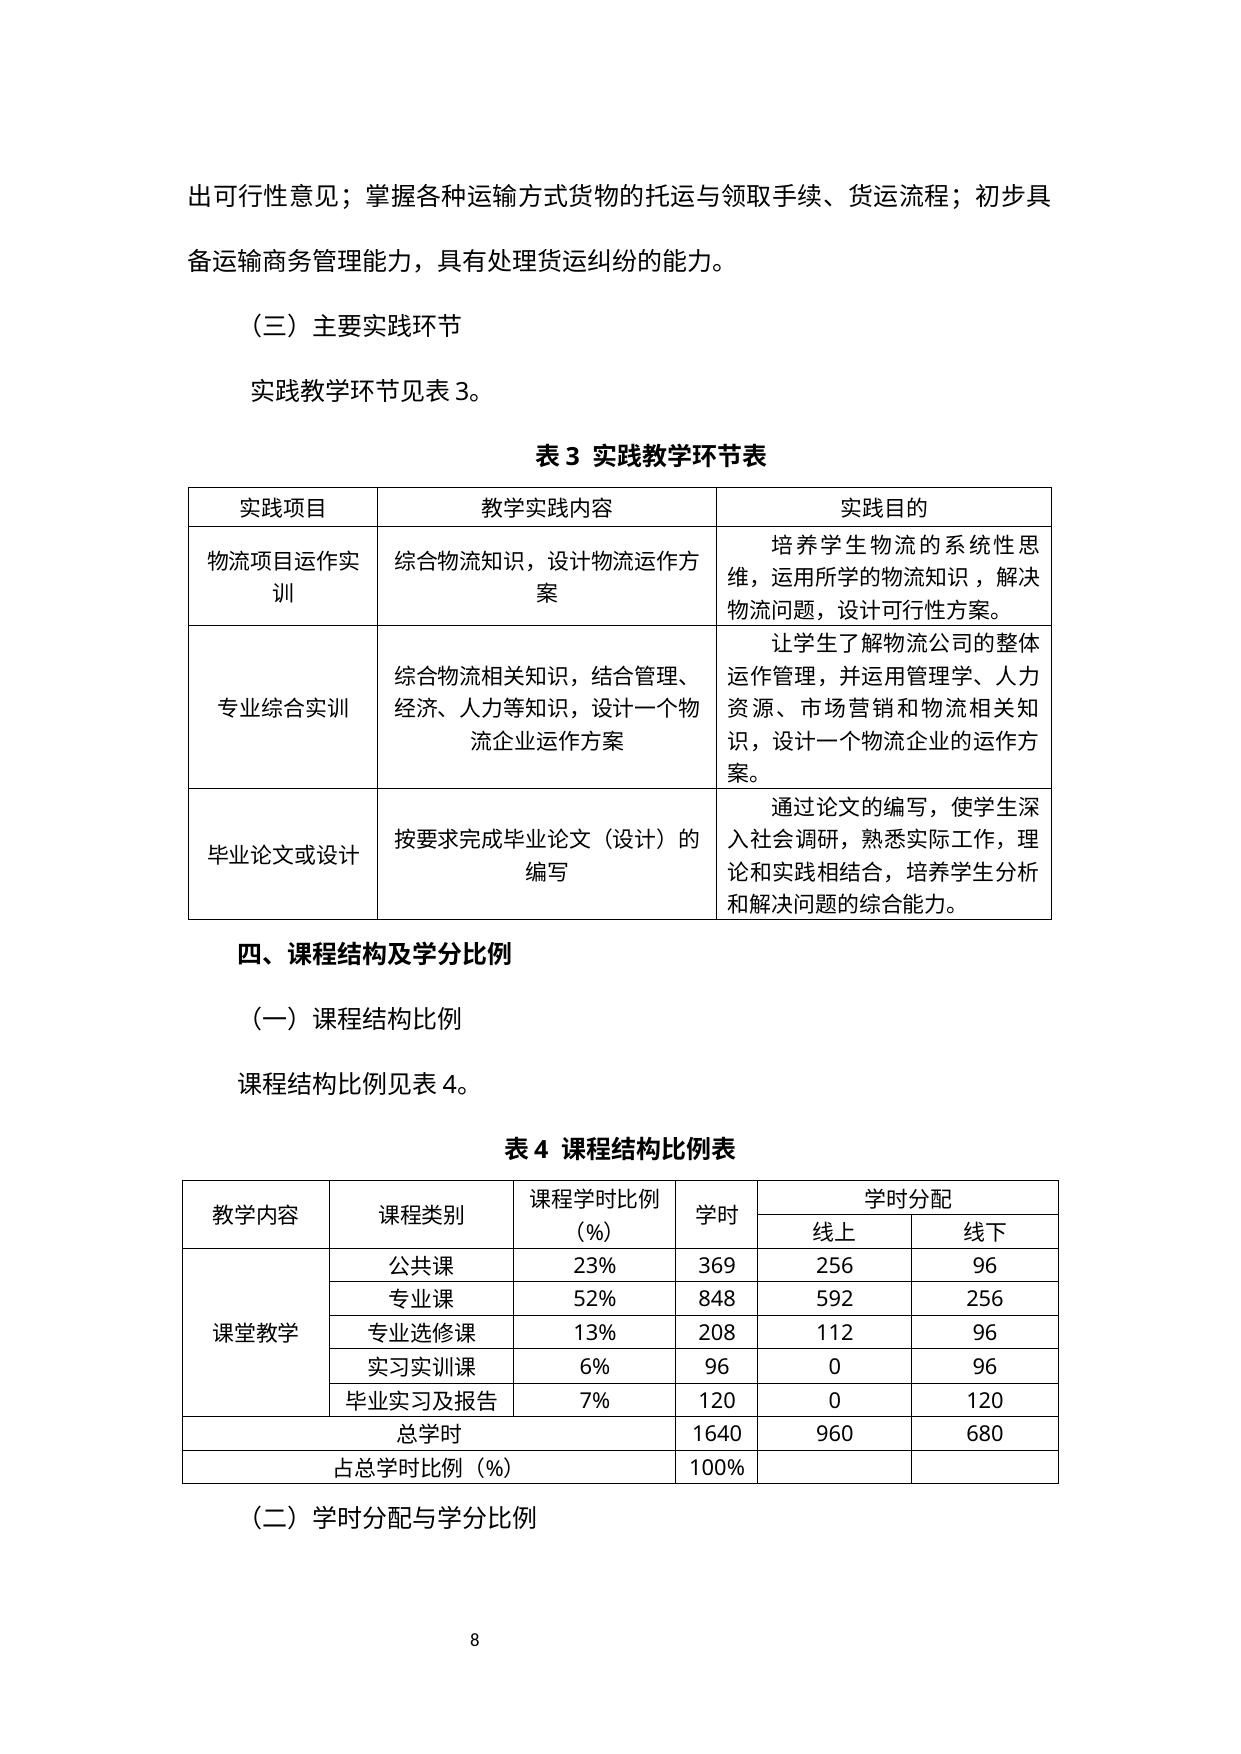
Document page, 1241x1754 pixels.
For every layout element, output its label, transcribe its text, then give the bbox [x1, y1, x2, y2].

table_cell 综合物流相关知识，结合管理、经济、人力等知识，设计一个物流企业运作方案 [378, 626, 716, 788]
table_cell 369 [676, 1249, 757, 1281]
table_cell 100% [676, 1451, 757, 1483]
table_cell 592 [758, 1282, 911, 1314]
text （三）主要实践环节 [187, 292, 1053, 357]
table_cell 96 [676, 1349, 757, 1382]
table_cell 0 [758, 1349, 911, 1382]
table_cell 256 [912, 1282, 1058, 1314]
table_header 教学内容 [183, 1181, 329, 1247]
table_cell 专业选修课 [330, 1316, 513, 1348]
table_cell 96 [912, 1316, 1058, 1348]
table_cell 120 [912, 1384, 1058, 1416]
table_cell 960 [758, 1417, 911, 1449]
table_cell 208 [676, 1316, 757, 1348]
table_header 课程学时比例 （%） [514, 1181, 675, 1247]
table_cell 按要求完成毕业论文（设计）的编写 [378, 789, 716, 919]
table_header 学时分配 [758, 1181, 1058, 1214]
text 课程结构比例见表4。 [187, 1050, 1053, 1115]
table_header 课程类别 [330, 1181, 513, 1247]
table_cell 毕业实习及报告 [330, 1384, 513, 1416]
table_cell 线上 [758, 1215, 911, 1247]
table_cell 0 [758, 1384, 911, 1416]
table_cell 13% [514, 1316, 675, 1348]
table_cell 112 [758, 1316, 911, 1348]
table_cell 96 [912, 1349, 1058, 1382]
table_header 实践项目 [189, 488, 377, 526]
text （二）学时分配与学分比例 [187, 1484, 1053, 1549]
table_cell 848 [676, 1282, 757, 1314]
table_cell 线下 [912, 1215, 1058, 1247]
table_cell 占总学时比例（%） [183, 1451, 675, 1483]
text 表3 实践教学环节表 [187, 422, 1053, 487]
table_cell 52% [514, 1282, 675, 1314]
table_cell 课堂教学 [183, 1249, 329, 1416]
text 四、课程结构及学分比例 [187, 920, 1053, 985]
table_cell 1640 [676, 1417, 757, 1449]
table_cell 专业课 [330, 1282, 513, 1314]
table_cell 毕业论文或设计 [189, 789, 377, 919]
table_cell 让学生了解物流公司的整体运作管理，并运用管理学、人力资源、市场营销和物流相关知识，设计一个物流企业的运作方案。 [717, 626, 1051, 788]
table_header 教学实践内容 [378, 488, 716, 526]
table_cell 96 [912, 1249, 1058, 1281]
text 表4 课程结构比例表 [187, 1115, 1053, 1180]
table_cell 23% [514, 1249, 675, 1281]
table_cell 实习实训课 [330, 1349, 513, 1382]
table_cell [912, 1451, 1058, 1483]
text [187, 162, 1053, 292]
table_cell 综合物流知识，设计物流运作方案 [378, 527, 716, 625]
table_cell 6% [514, 1349, 675, 1382]
text 实践教学环节见表3。 [187, 357, 1053, 422]
table_cell 培养学生物流的系统性思维，运用所学的物流知识 ，解决物流问题，设计可行性方案。 [717, 527, 1051, 625]
table_cell 总学时 [183, 1417, 675, 1449]
table_cell 7% [514, 1384, 675, 1416]
table_cell 专业综合实训 [189, 626, 377, 788]
table_cell 680 [912, 1417, 1058, 1449]
table_cell 物流项目运作实训 [189, 527, 377, 625]
text （一）课程结构比例 [187, 985, 1053, 1050]
table_cell 120 [676, 1384, 757, 1416]
table_cell [758, 1451, 911, 1483]
table_cell 256 [758, 1249, 911, 1281]
table_cell 公共课 [330, 1249, 513, 1281]
table_cell 通过论文的编写，使学生深入社会调研，熟悉实际工作，理论和实践相结合，培养学生分析和解决问题的综合能力。 [717, 789, 1051, 919]
table_header 实践目的 [717, 488, 1051, 526]
table_header 学时 [676, 1181, 757, 1247]
